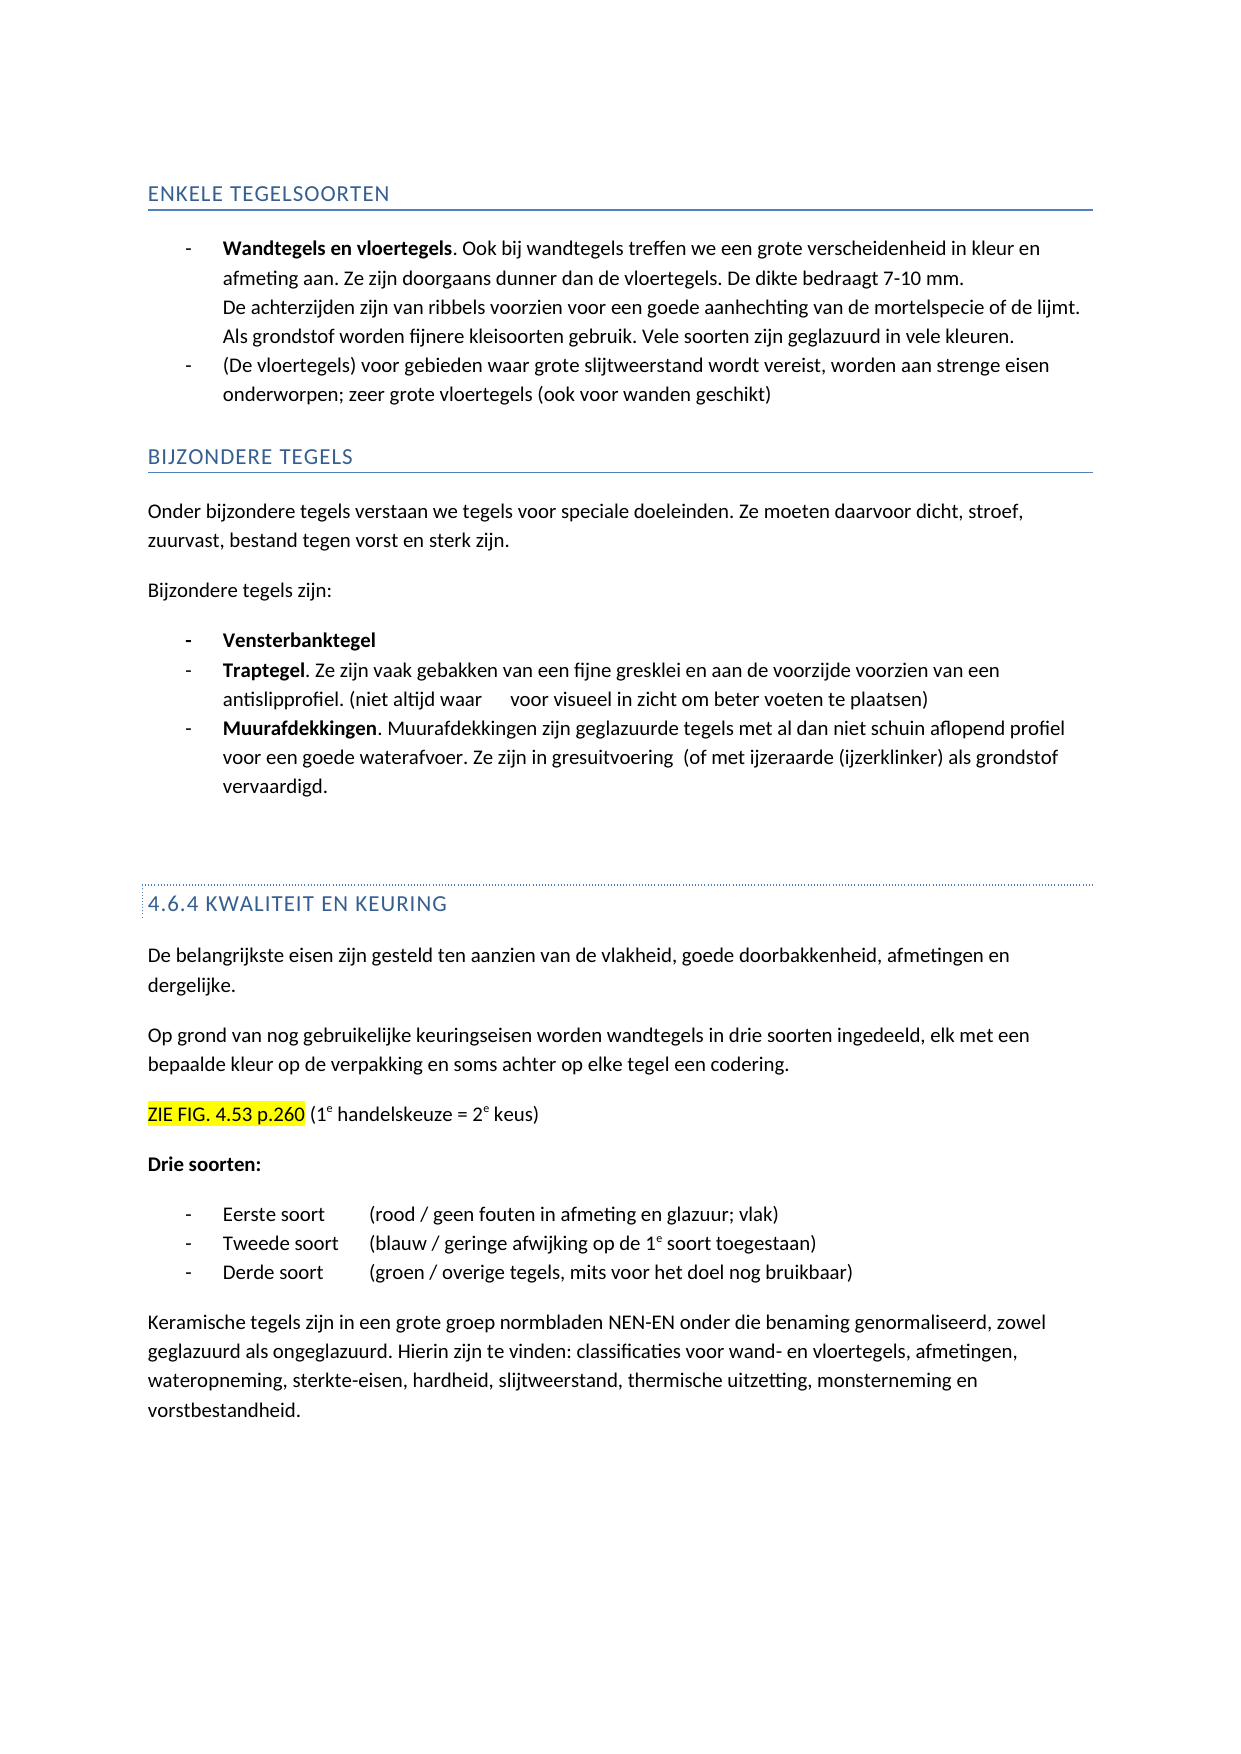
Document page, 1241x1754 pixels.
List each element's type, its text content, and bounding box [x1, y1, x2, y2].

text ZIE FIG. 4.53 p.260 (1e handelskeuze = 2e keus) [305, 1101, 1093, 1126]
list Tweede soort (blauw / geringe afwijking op de 1e soort toegestaan) [185, 1230, 1093, 1256]
list Vensterbanktegel [185, 628, 1093, 653]
text Drie soorten: [148, 1151, 1093, 1176]
text Onder bijzondere tegels verstaan we tegels voor speciale doeleinden. Ze moeten daarvoor dicht, stroef, zuurvast, bestand tegen vorst en sterk zijn. [148, 498, 1093, 553]
list (De vloertegels) voor gebieden waar grote slijtweerstand wordt vereist, worden aan strenge eisen onderworpen; zeer grote vloertegels (ook voor wanden geschikt) [185, 352, 1093, 407]
subtitle Bijzondere tegels [148, 442, 1093, 472]
list Traptegel. Ze zijn vaak gebakken van een fijne gresklei en aan de voorzijde voorzien van een antislipprofiel. (niet altijd waar voor visueel in zicht om beter voeten te plaatsen) [185, 657, 1093, 711]
list Derde soort (groen / overige tegels, mits voor het doel nog bruikbaar) [185, 1259, 1093, 1285]
subtitle 4.6.4 kwaliteit en keuring [142, 884, 1093, 918]
text Op grond van nog gebruikelijke keuringseisen worden wandtegels in drie soorten ingedeeld, elk met een bepaalde kleur op de verpakking en soms achter op elke tegel een codering. [148, 1022, 1093, 1076]
list Muurafdekkingen. Muurafdekkingen zijn geglazuurde tegels met al dan niet schuin aflopend profiel voor een goede waterafvoer. Ze zijn in gresuitvoering (of met ijzeraarde (ijzerklinker) als grondstof vervaardigd. [185, 715, 1093, 799]
text De belangrijkste eisen zijn gesteld ten aanzien van de vlakheid, goede doorbakkenheid, afmetingen en dergelijke. [148, 943, 1093, 997]
subtitle Enkele tegelsoorten [148, 179, 1093, 209]
list Wandtegels en vloertegels. Ook bij wandtegels treffen we een grote verscheidenheid in kleur en afmeting aan. Ze zijn doorgaans dunner dan de vloertegels. De dikte bedraagt 7-10 mm. De achterzijden zijn van ribbels voorzien voor een goede aanhechting van de mortelspecie of de lijmt. Als grondstof worden fijnere kleisoorten gebruik. Vele soorten zijn geglazuurd in vele kleuren. [185, 236, 1093, 348]
text Keramische tegels zijn in een grote groep normbladen NEN-EN onder die benaming genormaliseerd, zowel geglazuurd als ongeglazuurd. Hierin zijn te vinden: classificaties voor wand- en vloertegels, afmetingen, wateropneming, sterkte-eisen, hardheid, slijtweerstand, thermische uitzetting, monsterneming en vorstbestandheid. [148, 1309, 1093, 1422]
list Eerste soort (rood / geen fouten in afmeting en glazuur; vlak) [185, 1201, 1093, 1226]
text Bijzondere tegels zijn: [148, 578, 1093, 603]
